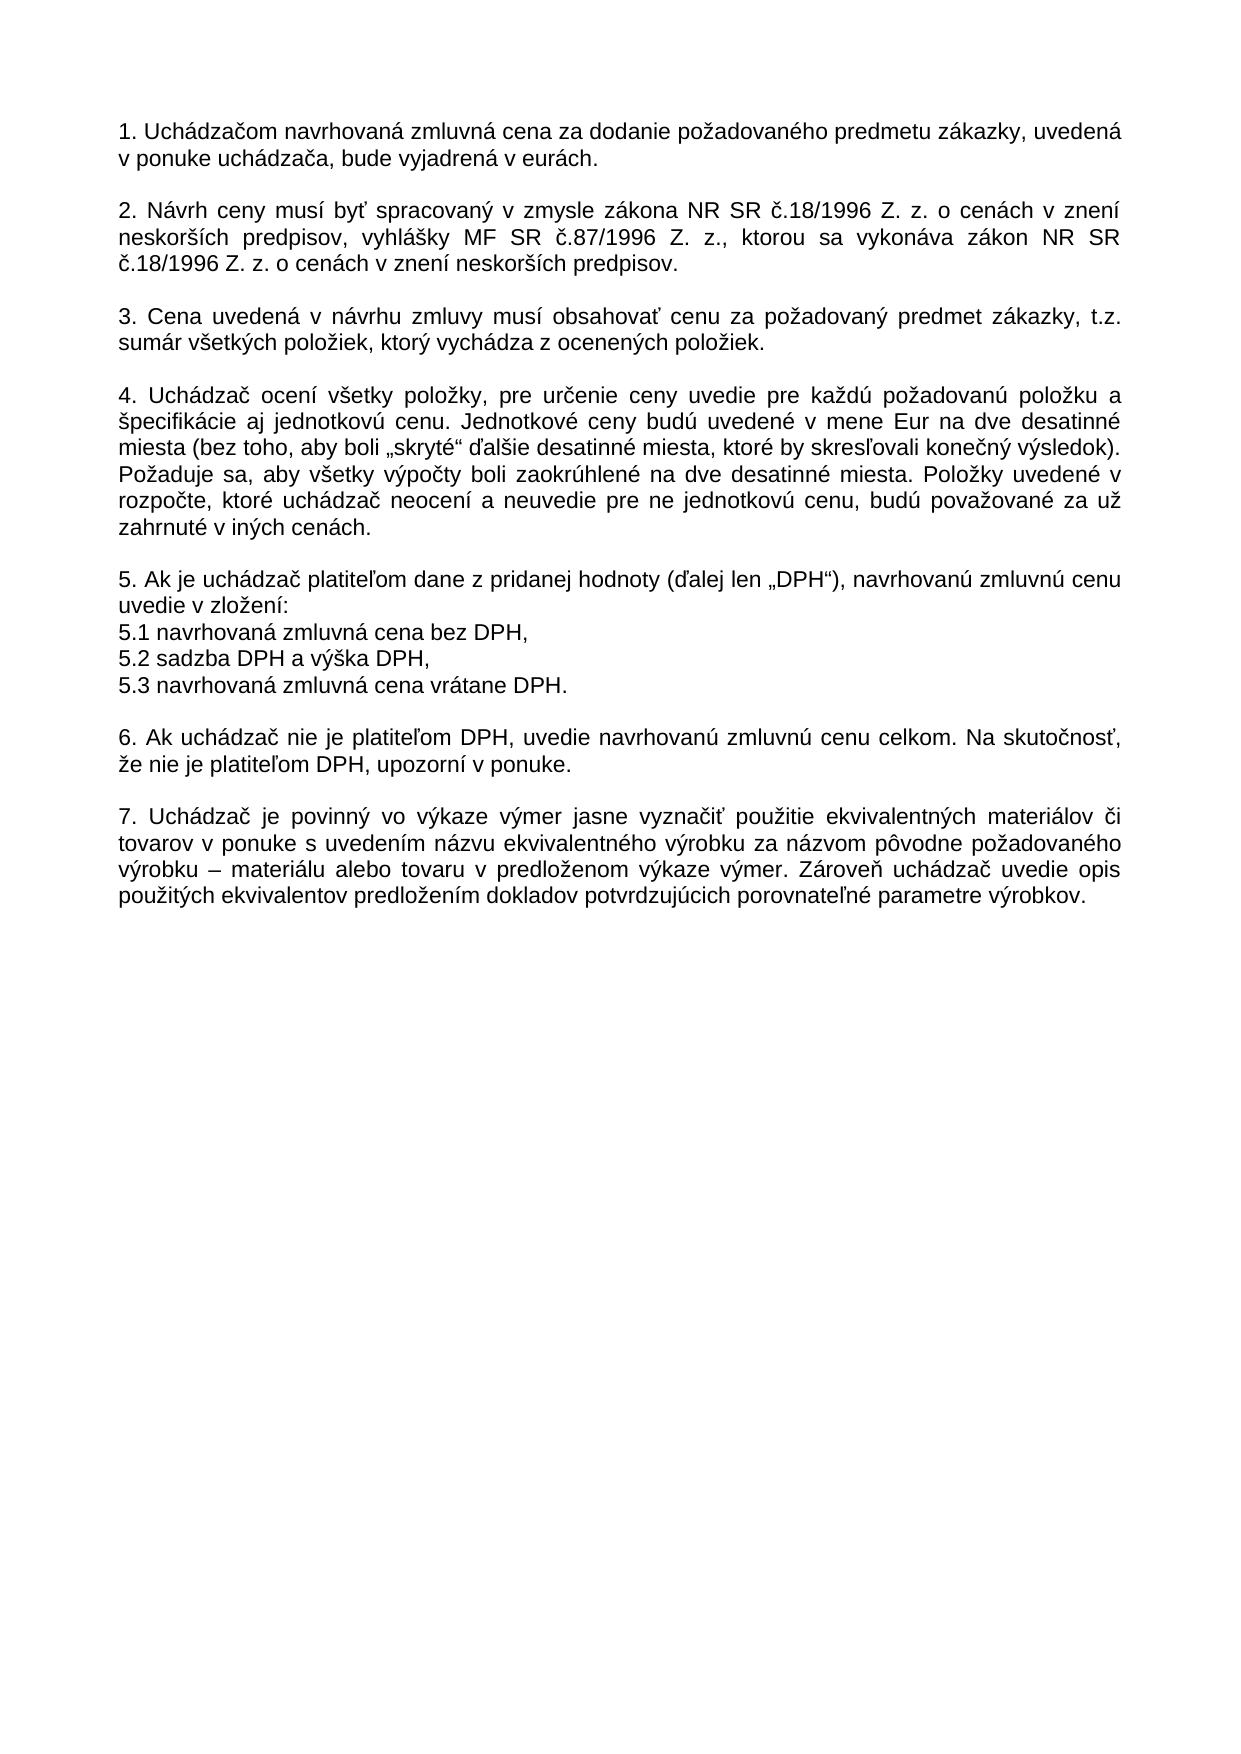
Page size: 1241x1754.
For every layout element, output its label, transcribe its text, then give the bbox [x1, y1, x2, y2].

text 5.3 navrhovaná zmluvná cena vrátane DPH. [118, 672, 1122, 698]
text 3. Cena uvedená v návrhu zmluvy musí obsahovať cenu za požadovaný predmet zákazky, t.z. sumár všetkých položiek, ktorý vychádza z ocenených položiek. [118, 303, 1122, 355]
text 4. Uchádzač ocení všetky položky, pre určenie ceny uvedie pre každú požadovanú položku a špecifikácie aj jednotkovú cenu. Jednotkové ceny budú uvedené v mene Eur na dve desatinné miesta (bez toho, aby boli „skryté“ ďalšie desatinné miesta, ktoré by skresľovali konečný výsledok). Požaduje sa, aby všetky výpočty boli zaokrúhlené na dve desatinné miesta. Položky uvedené v rozpočte, ktoré uchádzač neocení a neuvedie pre ne jednotkovú cenu, budú považované za už zahrnuté v iných cenách. [118, 382, 1122, 540]
text 5.2 sadzba DPH a výška DPH, [118, 645, 1122, 672]
text 2. Návrh ceny musí byť spracovaný v zmysle zákona NR SR č.18/1996 Z. z. o cenách v znení neskorších predpisov, vyhlášky MF SR č.87/1996 Z. z., ktorou sa vykonáva zákon NR SR č.18/1996 Z. z. o cenách v znení neskorších predpisov. [118, 197, 1122, 276]
text 1. Uchádzačom navrhovaná zmluvná cena za dodanie požadovaného predmetu zákazky, uvedená v ponuke uchádzača, bude vyjadrená v eurách. [118, 118, 1122, 171]
text 5.1 navrhovaná zmluvná cena bez DPH, [118, 619, 1122, 645]
text 5. Ak je uchádzač platiteľom dane z pridanej hodnoty (ďalej len „DPH“), navrhovanú zmluvnú cenu uvedie v zložení: [118, 566, 1122, 619]
text 7. Uchádzač je povinný vo výkaze výmer jasne vyznačiť použitie ekvivalentných materiálov či tovarov v ponuke s uvedením názvu ekvivalentného výrobku za názvom pôvodne požadovaného výrobku – materiálu alebo tovaru v predloženom výkaze výmer. Zároveň uchádzač uvedie opis použitých ekvivalentov predložením dokladov potvrdzujúcich porovnateľné parametre výrobkov. [118, 803, 1122, 909]
text 6. Ak uchádzač nie je platiteľom DPH, uvedie navrhovanú zmluvnú cenu celkom. Na skutočnosť, že nie je platiteľom DPH, upozorní v ponuke. [118, 724, 1122, 777]
